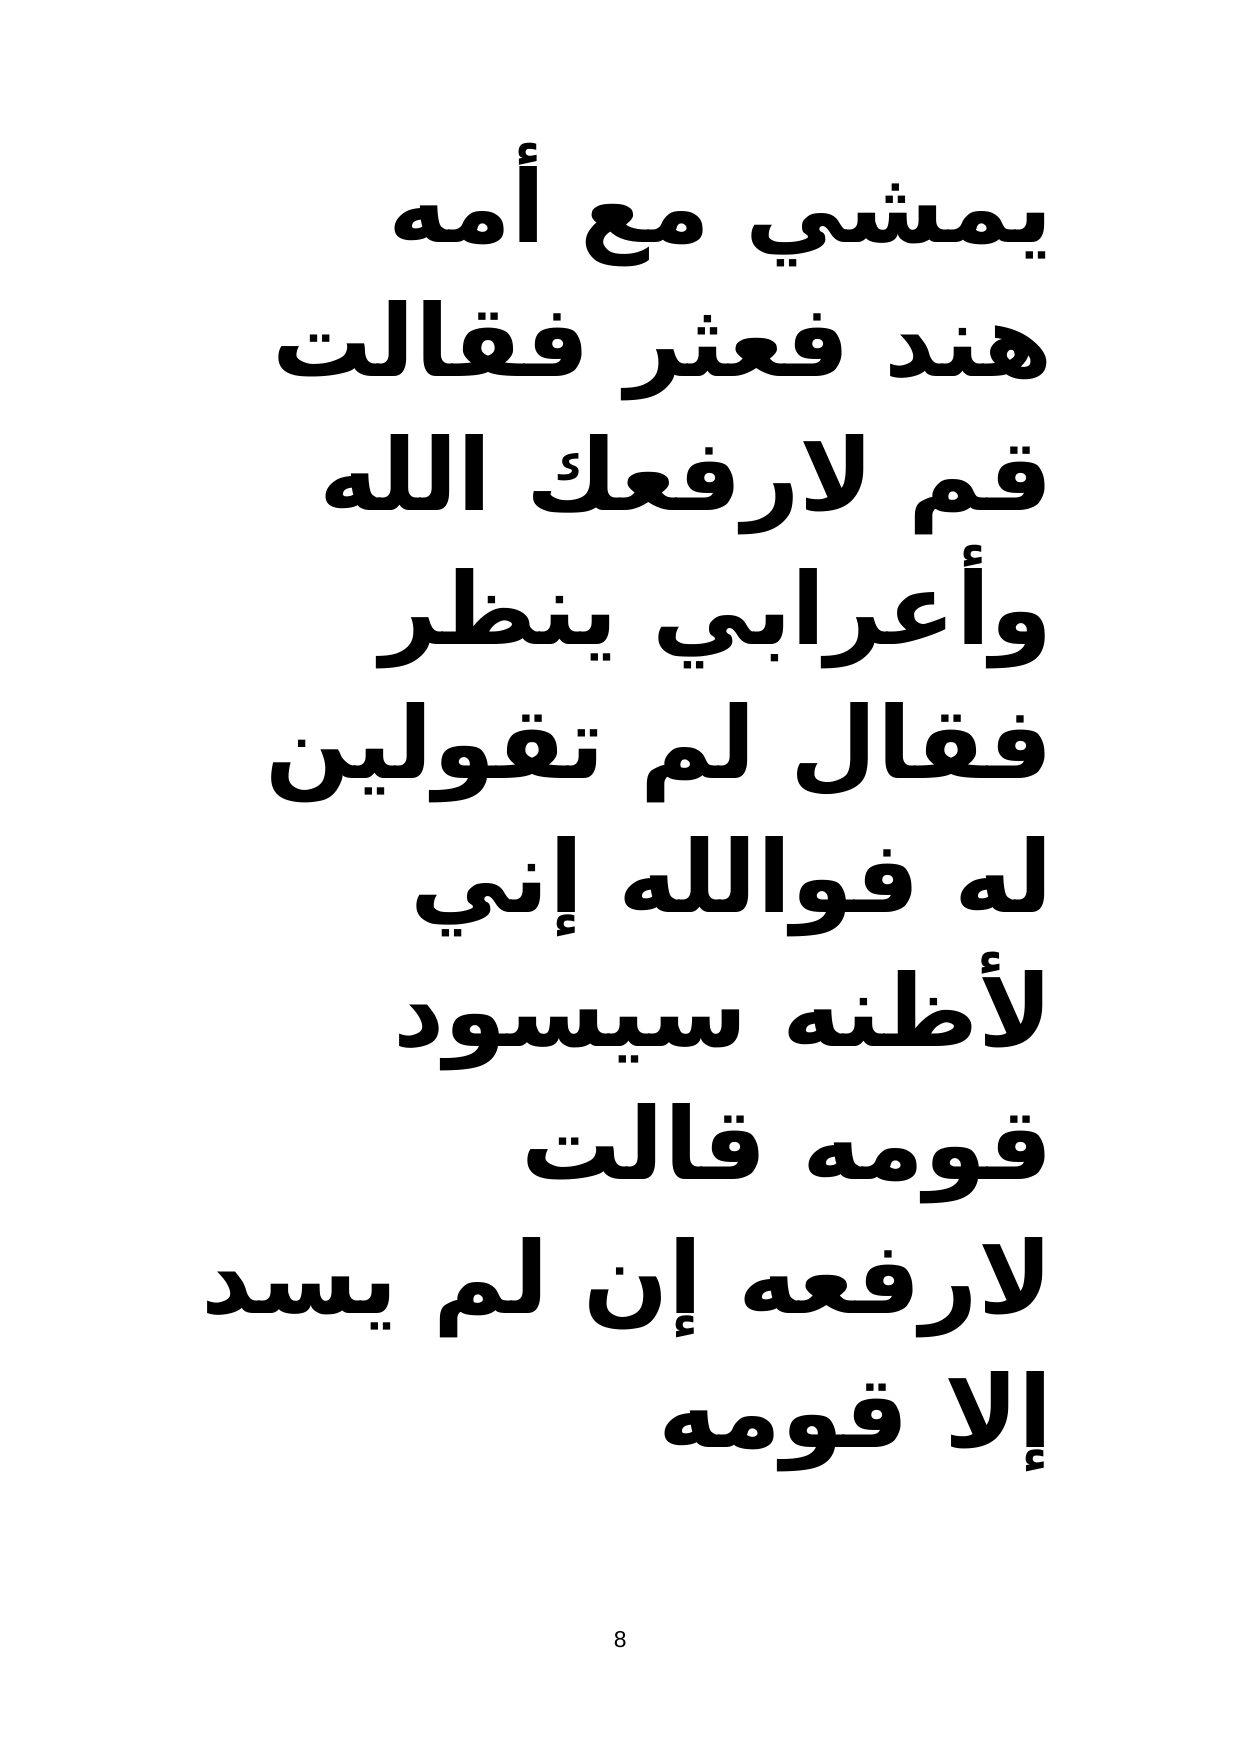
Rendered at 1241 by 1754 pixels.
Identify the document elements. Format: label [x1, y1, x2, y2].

text [187, 150, 1053, 1471]
